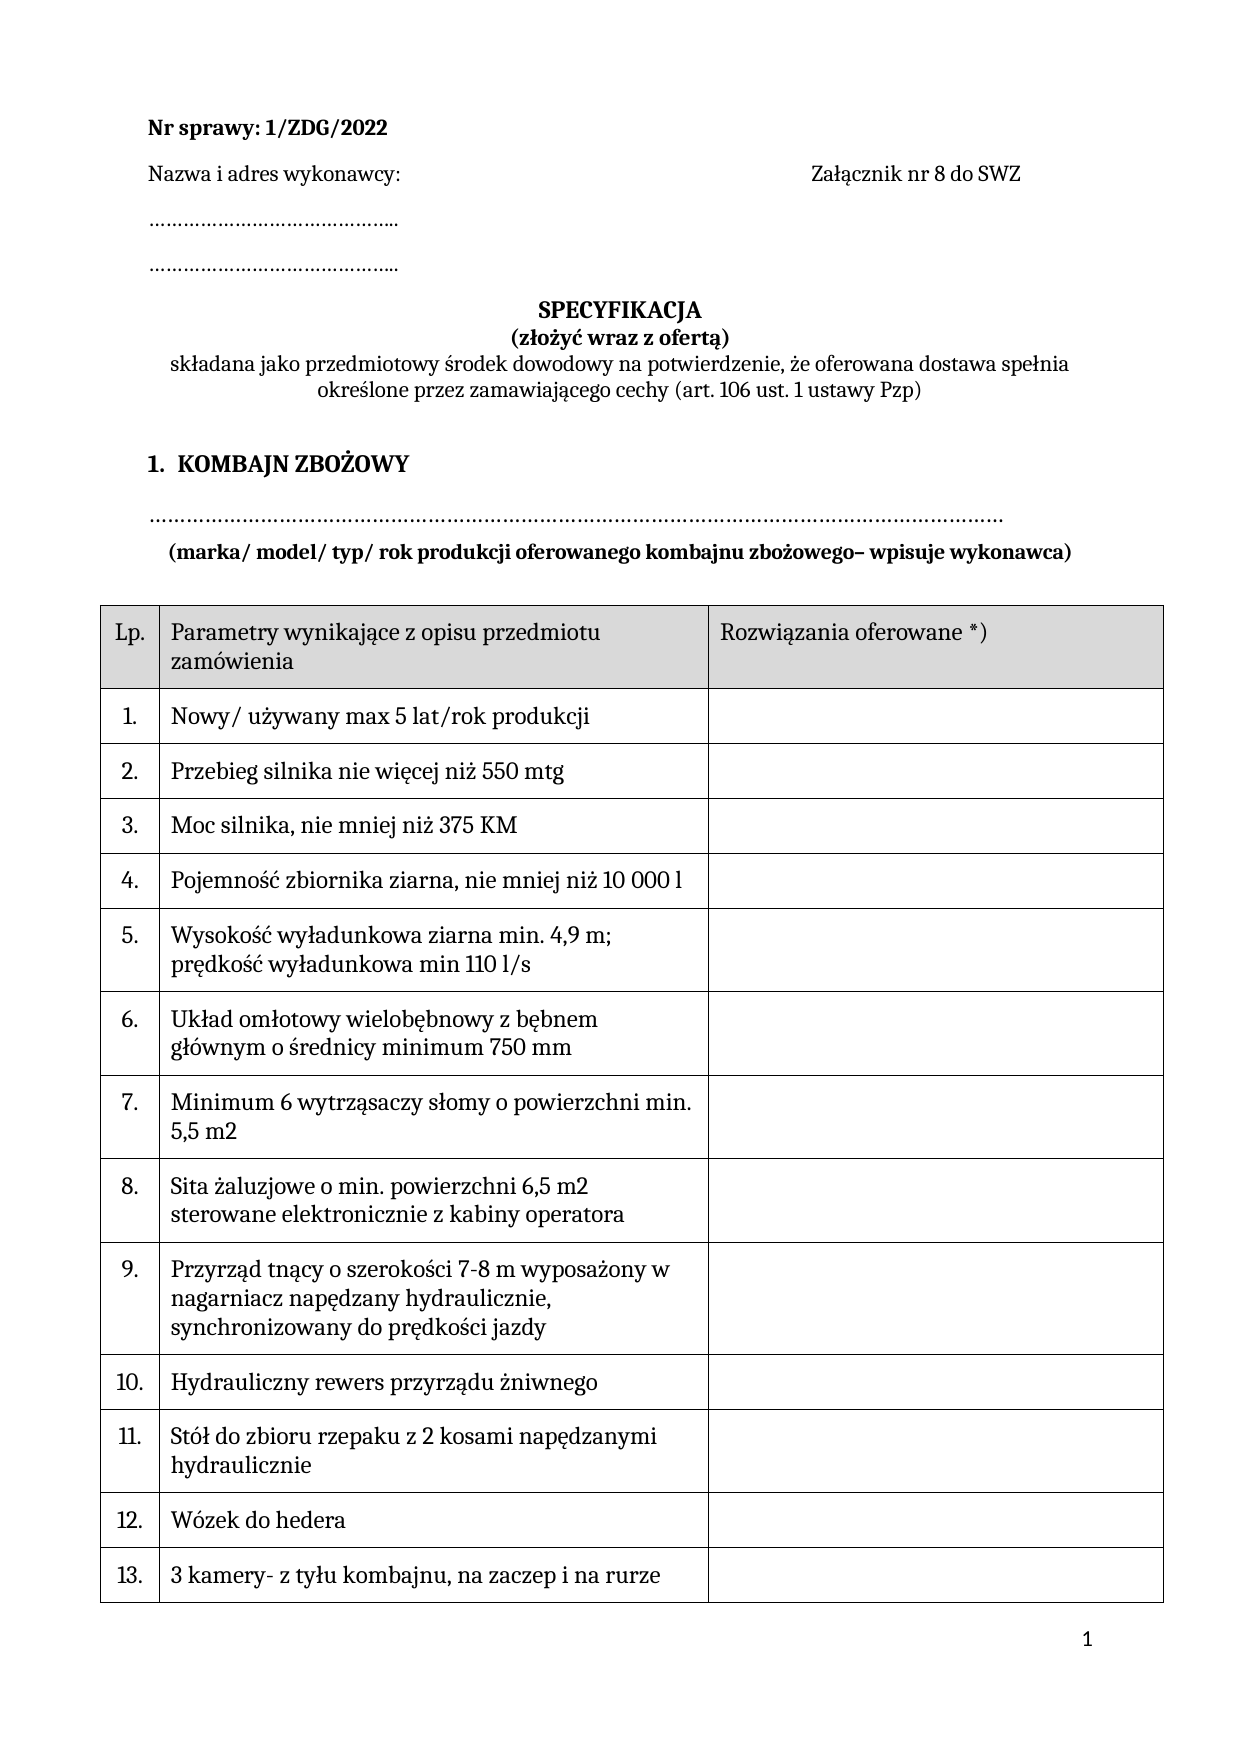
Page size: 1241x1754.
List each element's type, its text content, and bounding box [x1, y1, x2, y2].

table_header Parametry wynikające z opisu przedmiotu zamówienia [160, 606, 708, 688]
table_cell 13. [101, 1548, 159, 1602]
text …………………………………….. [148, 205, 1093, 232]
table_cell [709, 744, 1163, 798]
table_cell Hydrauliczny rewers przyrządu żniwnego [160, 1355, 708, 1409]
text …………………………………….. [148, 251, 1093, 277]
table_cell Przyrząd tnący o szerokości 7-8 m wyposażony w nagarniacz napędzany hydraulicznie, synchronizowany do prędkości jazdy [160, 1243, 708, 1354]
table_cell Nowy/ używany max 5 lat/rok produkcji [160, 689, 708, 743]
table_cell 7. [101, 1076, 159, 1158]
text ………………………………………………………………………………………………………………………… [148, 492, 1093, 530]
text Nazwa i adres wykonawcy: Załącznik nr 8 do SWZ [148, 160, 1093, 187]
list KOMBAJN ZBOŻOWY [148, 442, 1093, 480]
table_cell [709, 799, 1163, 853]
text Nr sprawy: 1/ZDG/2022 [148, 115, 1093, 142]
table_cell Pojemność zbiornika ziarna, nie mniej niż 10 000 l [160, 854, 708, 907]
table_cell [709, 854, 1163, 907]
table_cell Stół do zbioru rzepaku z 2 kosami napędzanymi hydraulicznie [160, 1410, 708, 1492]
table_cell Przebieg silnika nie więcej niż 550 mtg [160, 744, 708, 798]
table_cell [709, 1355, 1163, 1409]
table_cell [709, 909, 1163, 991]
table_cell Wózek do hedera [160, 1493, 708, 1547]
table_cell 3. [101, 799, 159, 853]
table_cell 2. [101, 744, 159, 798]
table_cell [160, 1548, 708, 1602]
table_cell [709, 992, 1163, 1074]
table_cell 8. [101, 1159, 159, 1242]
table_cell [709, 1243, 1163, 1354]
table_header Rozwiązania oferowane *) [709, 606, 1163, 688]
table_cell Moc silnika, nie mniej niż 375 KM [160, 799, 708, 853]
table_header Lp. [101, 606, 159, 688]
text (marka/ model/ typ/ rok produkcji oferowanego kombajnu zbożowego– wpisuje wykonawca) [148, 530, 1093, 567]
table_cell [709, 1548, 1163, 1602]
text (złożyć wraz z ofertą) [148, 324, 1093, 351]
table_cell Minimum 6 wytrząsaczy słomy o powierzchni min. 5,5 m2 [160, 1076, 708, 1158]
table_cell 10. [101, 1355, 159, 1409]
table_cell Sita żaluzjowe o min. powierzchni 6,5 m2 sterowane elektronicznie z kabiny operatora [160, 1159, 708, 1242]
table_cell Układ omłotowy wielobębnowy z bębnem głównym o średnicy minimum 750 mm [160, 992, 708, 1074]
table_cell 6. [101, 992, 159, 1074]
table_cell 4. [101, 854, 159, 907]
table_cell [709, 1076, 1163, 1158]
table_cell 11. [101, 1410, 159, 1492]
table_cell [709, 1159, 1163, 1242]
table_cell [709, 1410, 1163, 1492]
table_cell 5. [101, 909, 159, 991]
table_cell Wysokość wyładunkowa ziarna min. 4,9 m; prędkość wyładunkowa min 110 l/s [160, 909, 708, 991]
table_cell 9. [101, 1243, 159, 1354]
text składana jako przedmiotowy środek dowodowy na potwierdzenie, że oferowana dostawa spełnia określone przez zamawiającego cechy (art. 106 ust. 1 ustawy Pzp) [148, 351, 1093, 403]
table_cell 1. [101, 689, 159, 743]
table_cell 12. [101, 1493, 159, 1547]
table_cell [709, 1493, 1163, 1547]
table_cell [709, 689, 1163, 743]
text SPECYFIKACJA [148, 296, 1093, 324]
